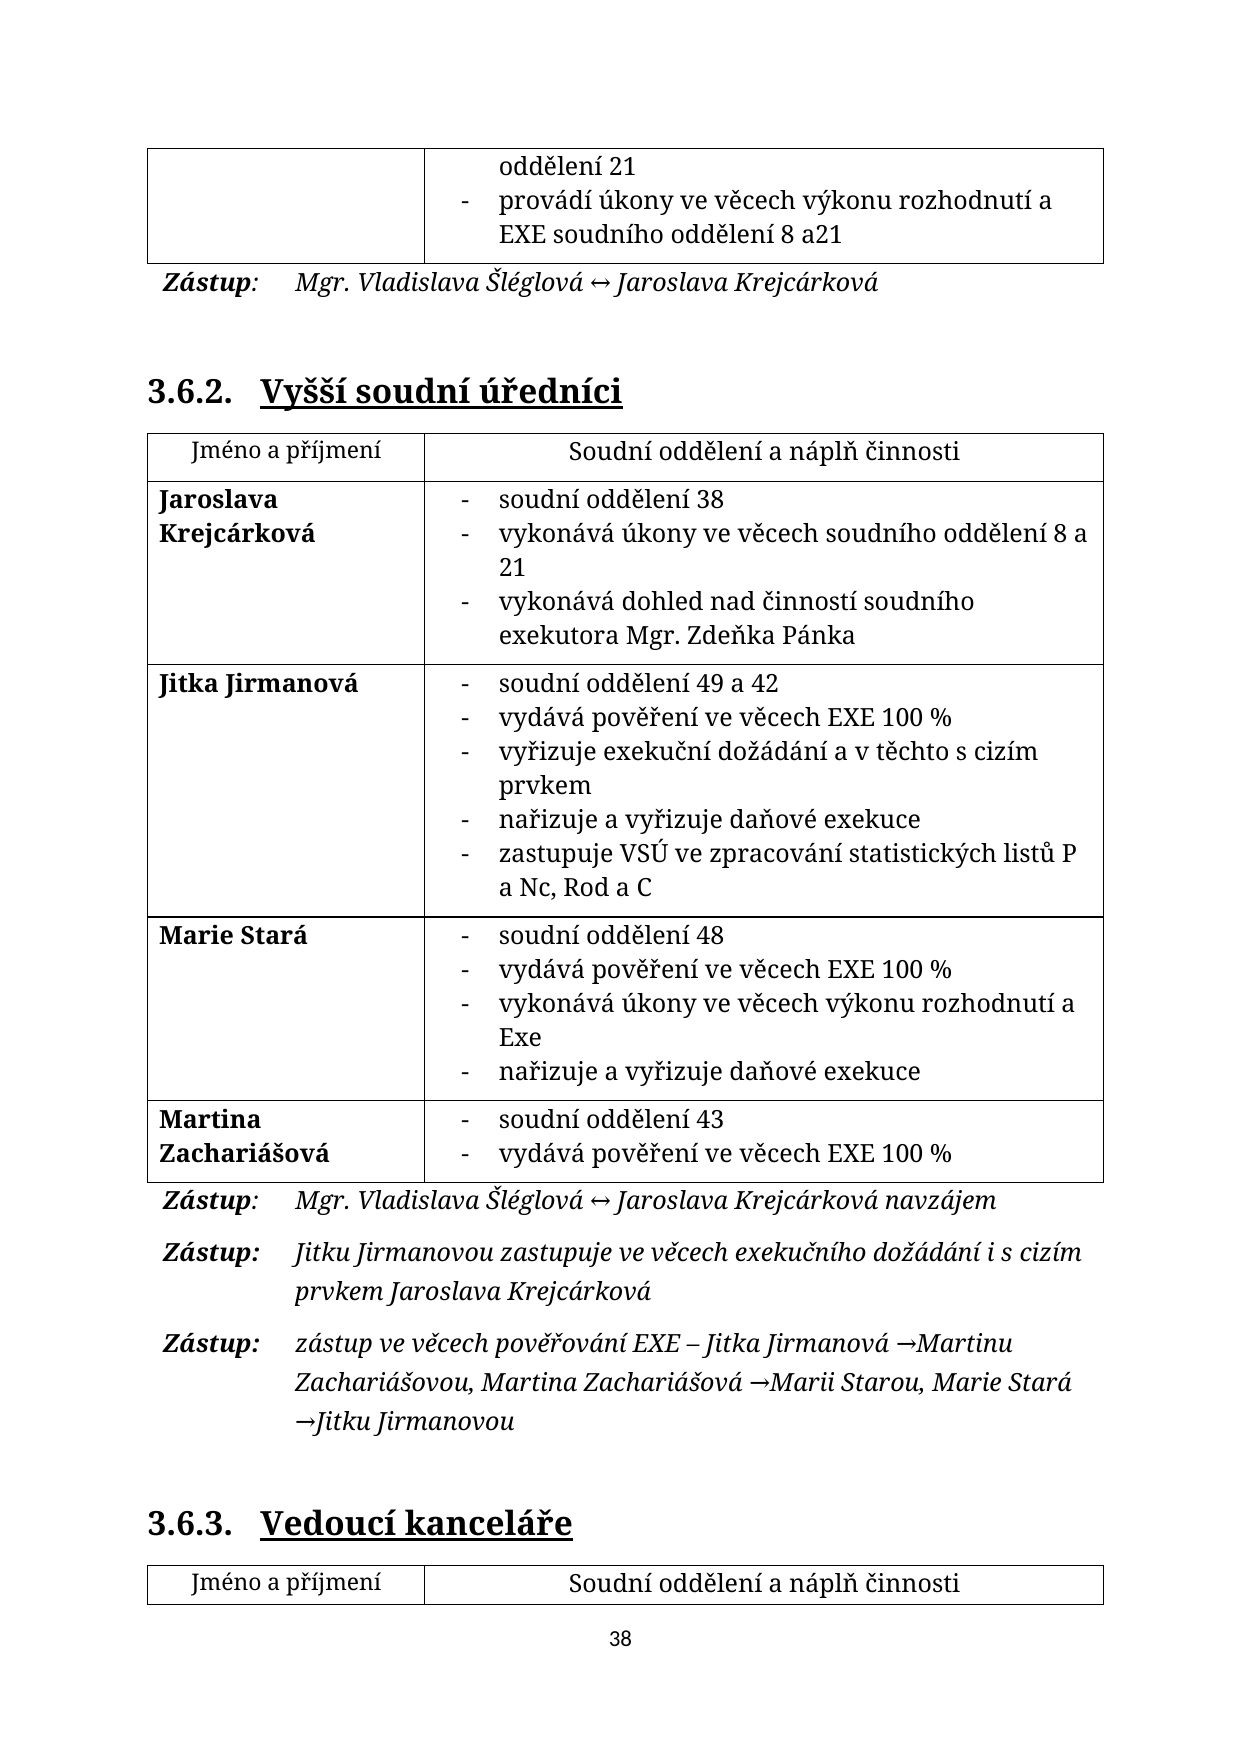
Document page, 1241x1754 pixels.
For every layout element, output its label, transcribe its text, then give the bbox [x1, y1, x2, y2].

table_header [425, 1566, 1103, 1604]
table_header Jméno a příjmení [148, 1566, 424, 1604]
table_cell soudní oddělení 38 vykonává úkony ve věcech soudního oddělení 8 a 21 vykonává dohled nad činností soudního exekutora Mgr. Zdeňka Pánka [425, 482, 1103, 664]
table_header Jméno a příjmení [148, 434, 424, 481]
list Vyšší soudní úředníci [148, 368, 1093, 414]
table_cell Jitka Jirmanová [148, 665, 424, 916]
table_cell Martina Zachariášová [148, 1101, 424, 1182]
list Zástup: zástup ve věcech pověřování EXE – Jitka Jirmanová →Martinu Zachariášovou, Martina Zachariášová →Marii Starou, Marie Stará →Jitku Jirmanovou [162, 1325, 1093, 1438]
table_cell Marie Stará [148, 918, 424, 1100]
table_cell Jaroslava Krejcárková [148, 482, 424, 664]
table_header Soudní oddělení a náplň činnosti [425, 434, 1103, 481]
table_cell soudní oddělení 48 vydává pověření ve věcech EXE 100 % vykonává úkony ve věcech výkonu rozhodnutí a Exe nařizuje a vyřizuje daňové exekuce [425, 918, 1103, 1100]
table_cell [148, 149, 424, 263]
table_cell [425, 149, 1103, 263]
table_cell soudní oddělení 49 a 42 vydává pověření ve věcech EXE 100 % vyřizuje exekuční dožádání a v těchto s cizím prvkem nařizuje a vyřizuje daňové exekuce zastupuje VSÚ ve zpracování statistických listů P a Nc, Rod a C [425, 665, 1103, 916]
list Zástup: Mgr. Vladislava Šléglová ↔ Jaroslava Krejcárková navzájem [162, 1183, 1093, 1217]
table_cell soudní oddělení 43 vydává pověření ve věcech EXE 100 % [425, 1101, 1103, 1182]
list Vedoucí kanceláře [148, 1500, 1093, 1546]
list Zástup: Mgr. Vladislava Šléglová ↔ Jaroslava Krejcárková [162, 264, 1093, 298]
list Zástup: Jitku Jirmanovou zastupuje ve věcech exekučního dožádání i s cizím prvkem Jaroslava Krejcárková [162, 1234, 1093, 1308]
